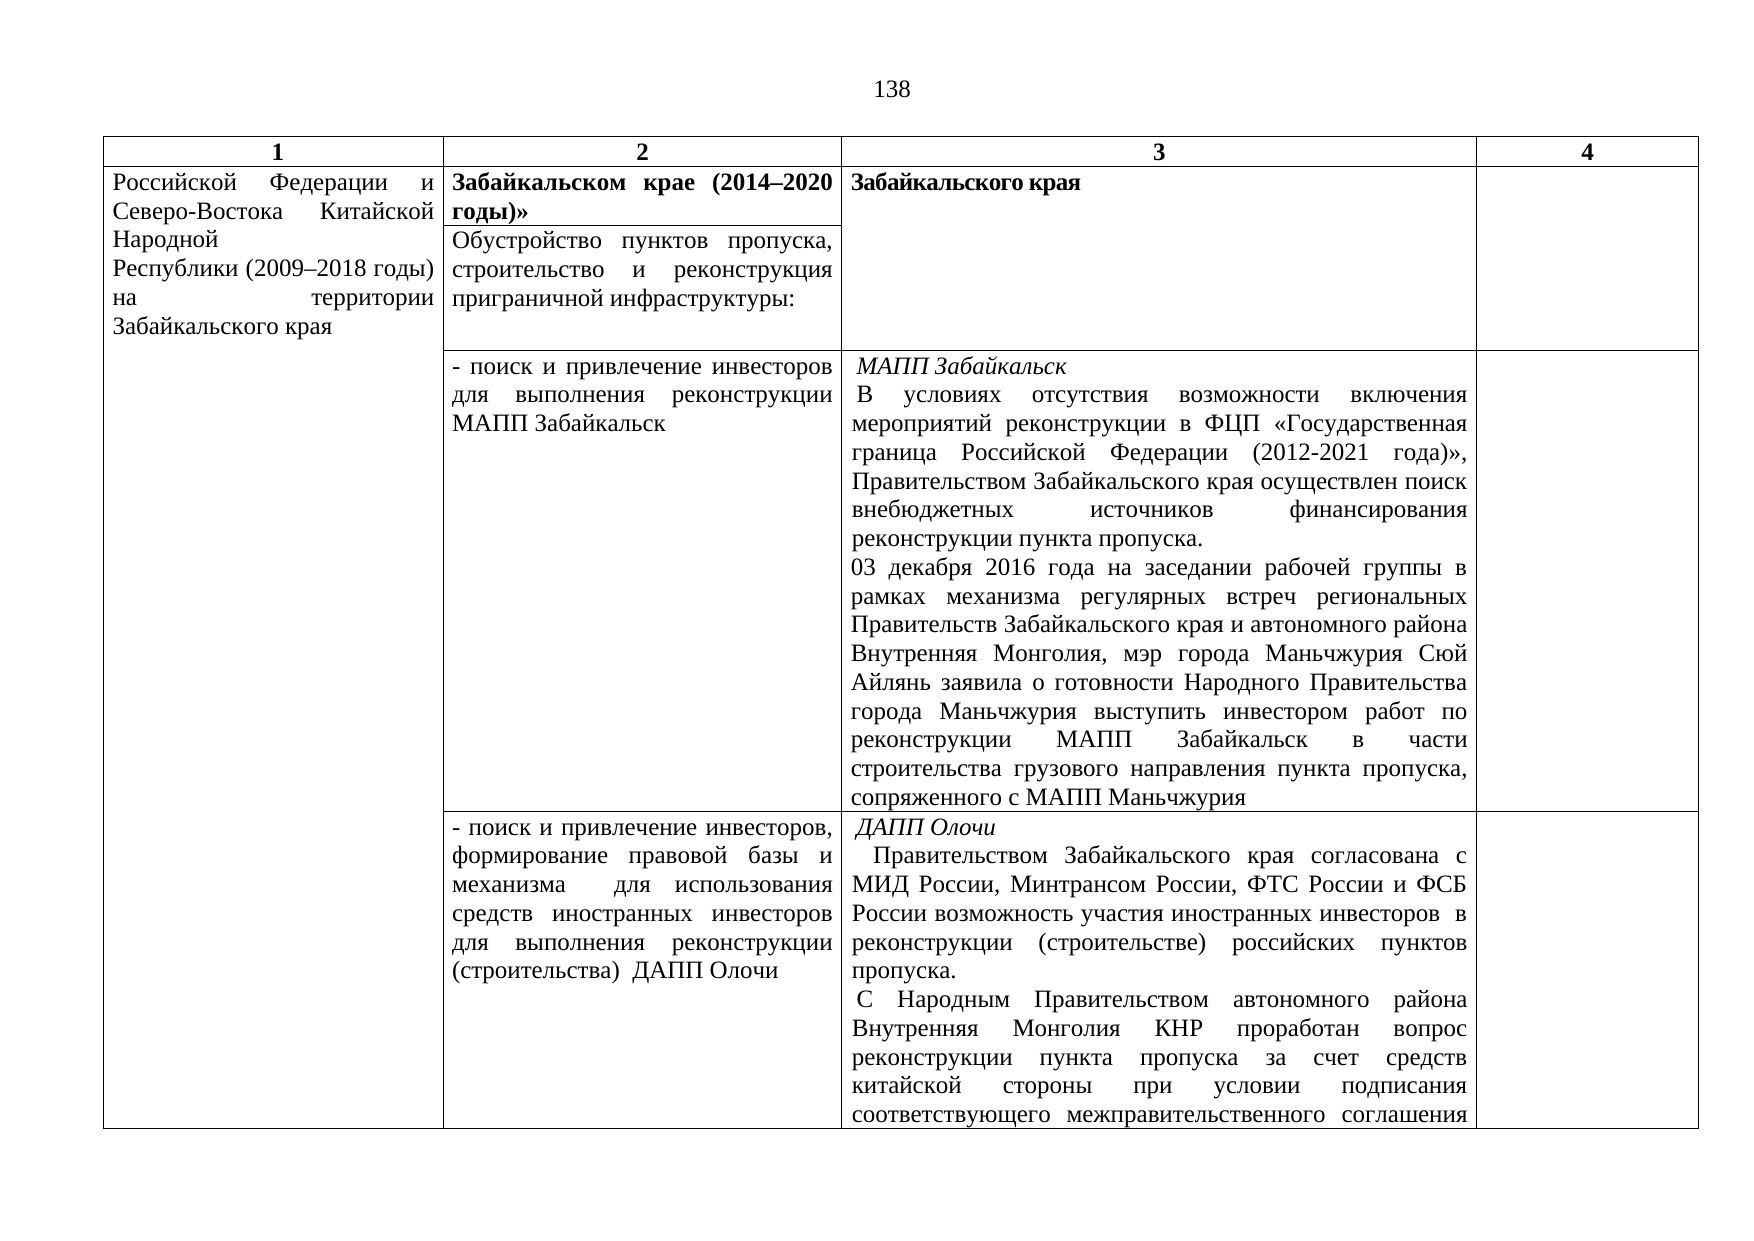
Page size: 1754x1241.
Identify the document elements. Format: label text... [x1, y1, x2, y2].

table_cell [842, 167, 1476, 350]
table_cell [444, 812, 841, 1128]
table_cell - поиск и привлечение инвесторов для выполнения реконструкции МАПП Забайкальск [444, 351, 841, 811]
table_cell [842, 812, 1476, 1128]
table_header 3 [842, 137, 1476, 166]
table_header 4 [1477, 137, 1698, 166]
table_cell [444, 167, 841, 224]
table_header 2 [444, 137, 841, 166]
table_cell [104, 167, 443, 1128]
table_cell [1477, 812, 1698, 1128]
table_cell Обустройство пунктов пропуска, строительство и реконструкция приграничной инфраструктуры: [444, 226, 841, 350]
table_cell МАПП Забайкальск В условиях отсутствия возможности включения мероприятий реконструкции в ФЦП «Государственная граница Российской Федерации (2012-2021 года)», Правительством Забайкальского края осуществлен поиск внебюджетных источников финансирования реконструкции пункта пропуска. 03 декабря 2016 года на заседании рабочей группы в рамках механизма регулярных встреч региональных Правительств Забайкальского края и автономного района Внутренняя Монголия, мэр города Маньчжурия Сюй Айлянь заявила о готовности Народного Правительства города Маньчжурия выступить инвестором работ по реконструкции МАПП Забайкальск в части строительства грузового направления пункта пропуска, сопряженного с МАПП Маньчжурия [842, 351, 1476, 811]
table_header 1 [104, 137, 443, 166]
table_cell [1477, 351, 1698, 811]
table_cell [1477, 167, 1698, 350]
